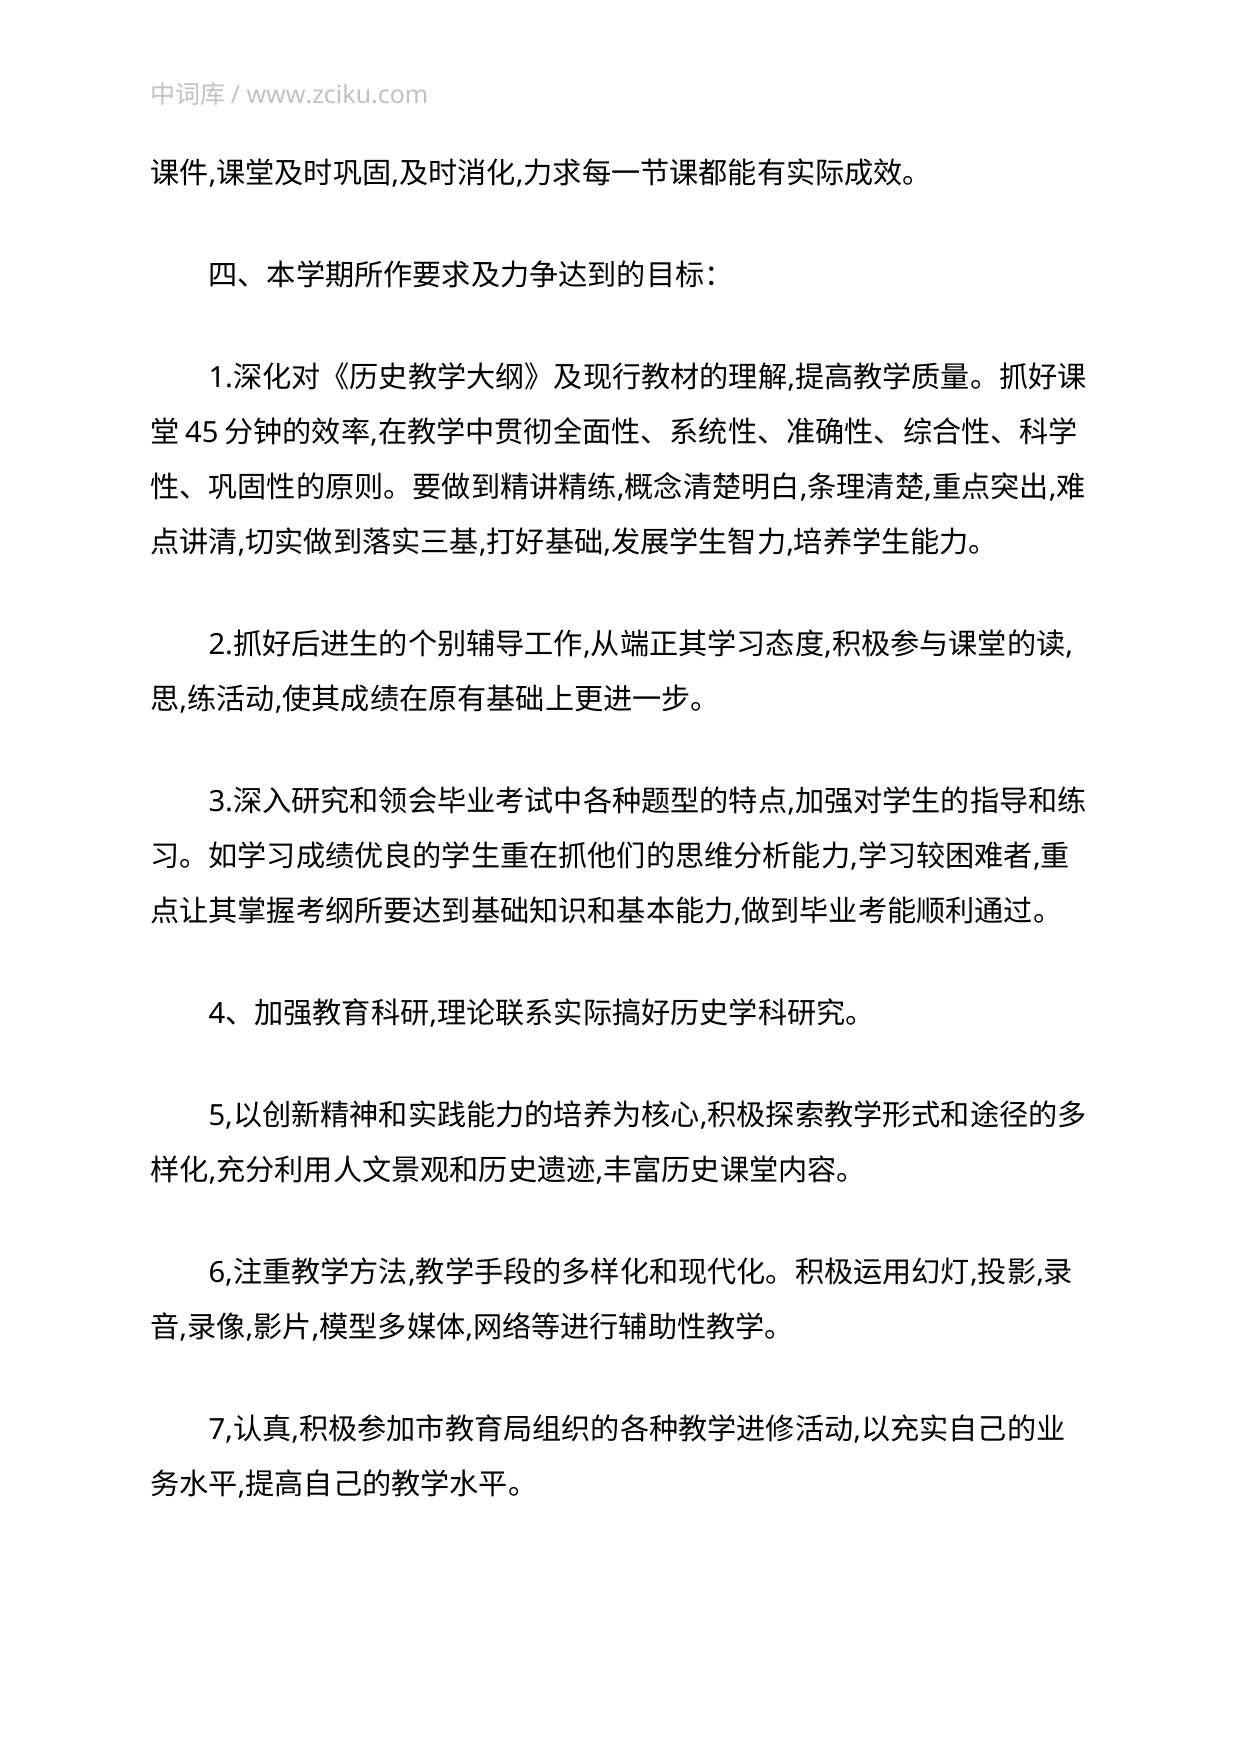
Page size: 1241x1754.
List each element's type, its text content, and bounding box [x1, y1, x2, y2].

text 7,认真,积极参加市教育局组织的各种教学进修活动,以充实自己的业务水平,提高自己的教学水平。 [150, 1406, 1090, 1503]
text 6,注重教学方法,教学手段的多样化和现代化。积极运用幻灯,投影,录音,录像,影片,模型多媒体,网络等进行辅助性教学。 [150, 1249, 1090, 1346]
text 4、加强教育科研,理论联系实际搞好历史学科研究。 [150, 990, 1090, 1032]
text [150, 150, 1090, 192]
text 1.深化对《历史教学大纲》及现行教材的理解,提高教学质量。抓好课堂45分钟的效率,在教学中贯彻全面性、系统性、准确性、综合性、科学性、巩固性的原则。要做到精讲精练,概念清楚明白,条理清楚,重点突出,难点讲清,切实做到落实三基,打好基础,发展学生智力,培养学生能力。 [150, 354, 1090, 561]
text 3.深入研究和领会毕业考试中各种题型的特点,加强对学生的指导和练习。如学习成绩优良的学生重在抓他们的思维分析能力,学习较困难者,重点让其掌握考纲所要达到基础知识和基本能力,做到毕业考能顺利通过。 [150, 778, 1090, 930]
text 5,以创新精神和实践能力的培养为核心,积极探索教学形式和途径的多样化,充分利用人文景观和历史遗迹,丰富历史课堂内容。 [150, 1092, 1090, 1189]
text 四、本学期所作要求及力争达到的目标： [150, 252, 1090, 294]
text 2.抓好后进生的个别辅导工作,从端正其学习态度,积极参与课堂的读,思,练活动,使其成绩在原有基础上更进一步。 [150, 621, 1090, 718]
